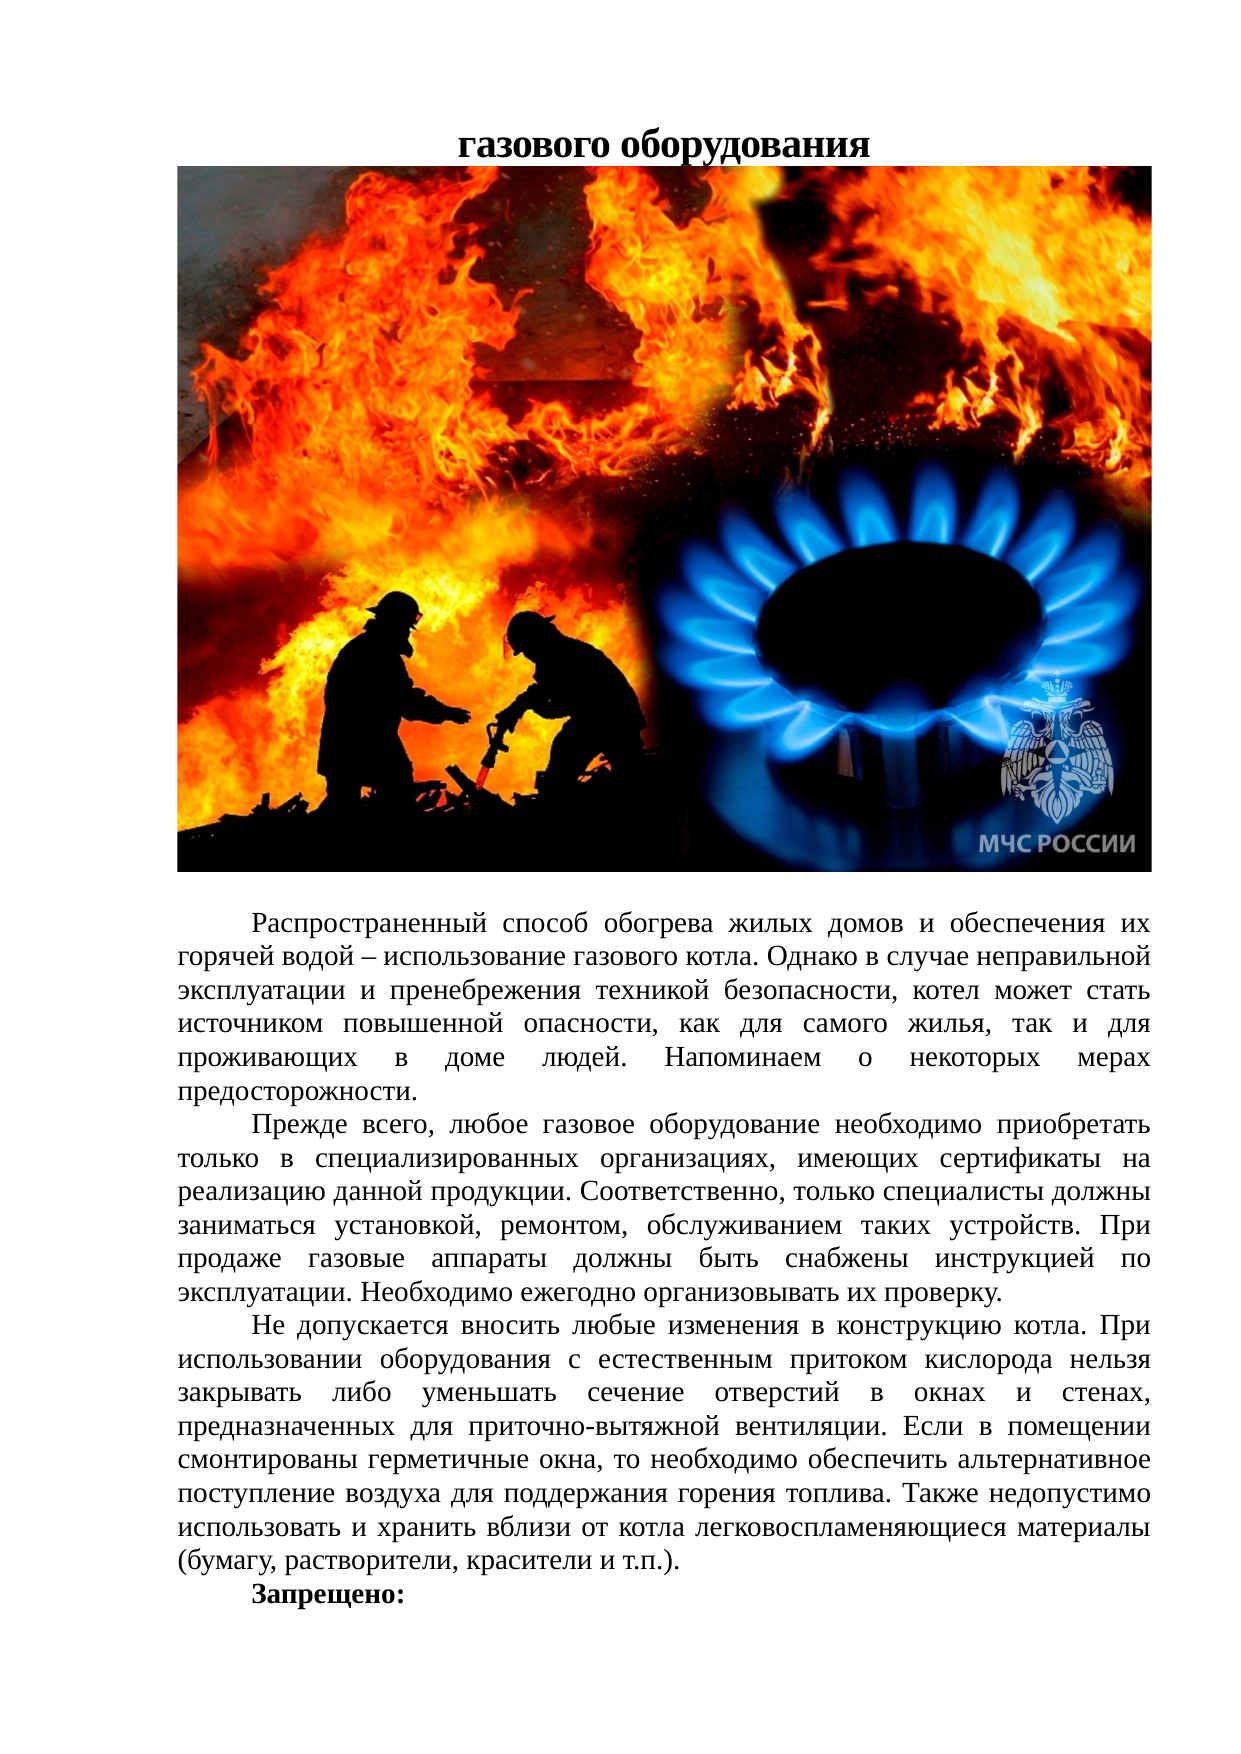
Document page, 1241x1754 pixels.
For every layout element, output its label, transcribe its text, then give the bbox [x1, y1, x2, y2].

text Прежде всего, любое газовое оборудование необходимо приобретать только в специализированных организациях, имеющих сертификаты на реализацию данной продукции. Соответственно, только специалисты должны заниматься установкой, ремонтом, обслуживанием таких устройств. При продаже газовые аппараты должны быть снабжены инструкцией по эксплуатации. Необходимо ежегодно организовывать их проверку. [177, 1106, 1152, 1307]
picture [177, 166, 1152, 872]
text Запрещено: [177, 1576, 1152, 1609]
text газового оборудования [177, 118, 1152, 166]
text Распространенный способ обогрева жилых домов и обеспечения их горячей водой – использование газового котла. Однако в случае неправильной эксплуатации и пренебрежения техникой безопасности, котел может стать источником повышенной опасности, как для самого жилья, так и для проживающих в доме людей. Напоминаем о некоторых мерах предосторожности. [177, 905, 1152, 1106]
text Не допускается вносить любые изменения в конструкцию котла. При использовании оборудования с естественным притоком кислорода нельзя закрывать либо уменьшать сечение отверстий в окнах и стенах, предназначенных для приточно-вытяжной вентиляции. Если в помещении смонтированы герметичные окна, то необходимо обеспечить альтернативное поступление воздуха для поддержания горения топлива. Также недопустимо использовать и хранить вблизи от котла легковоспламеняющиеся материалы (бумагу, растворители, красители и т.п.). [177, 1307, 1152, 1576]
